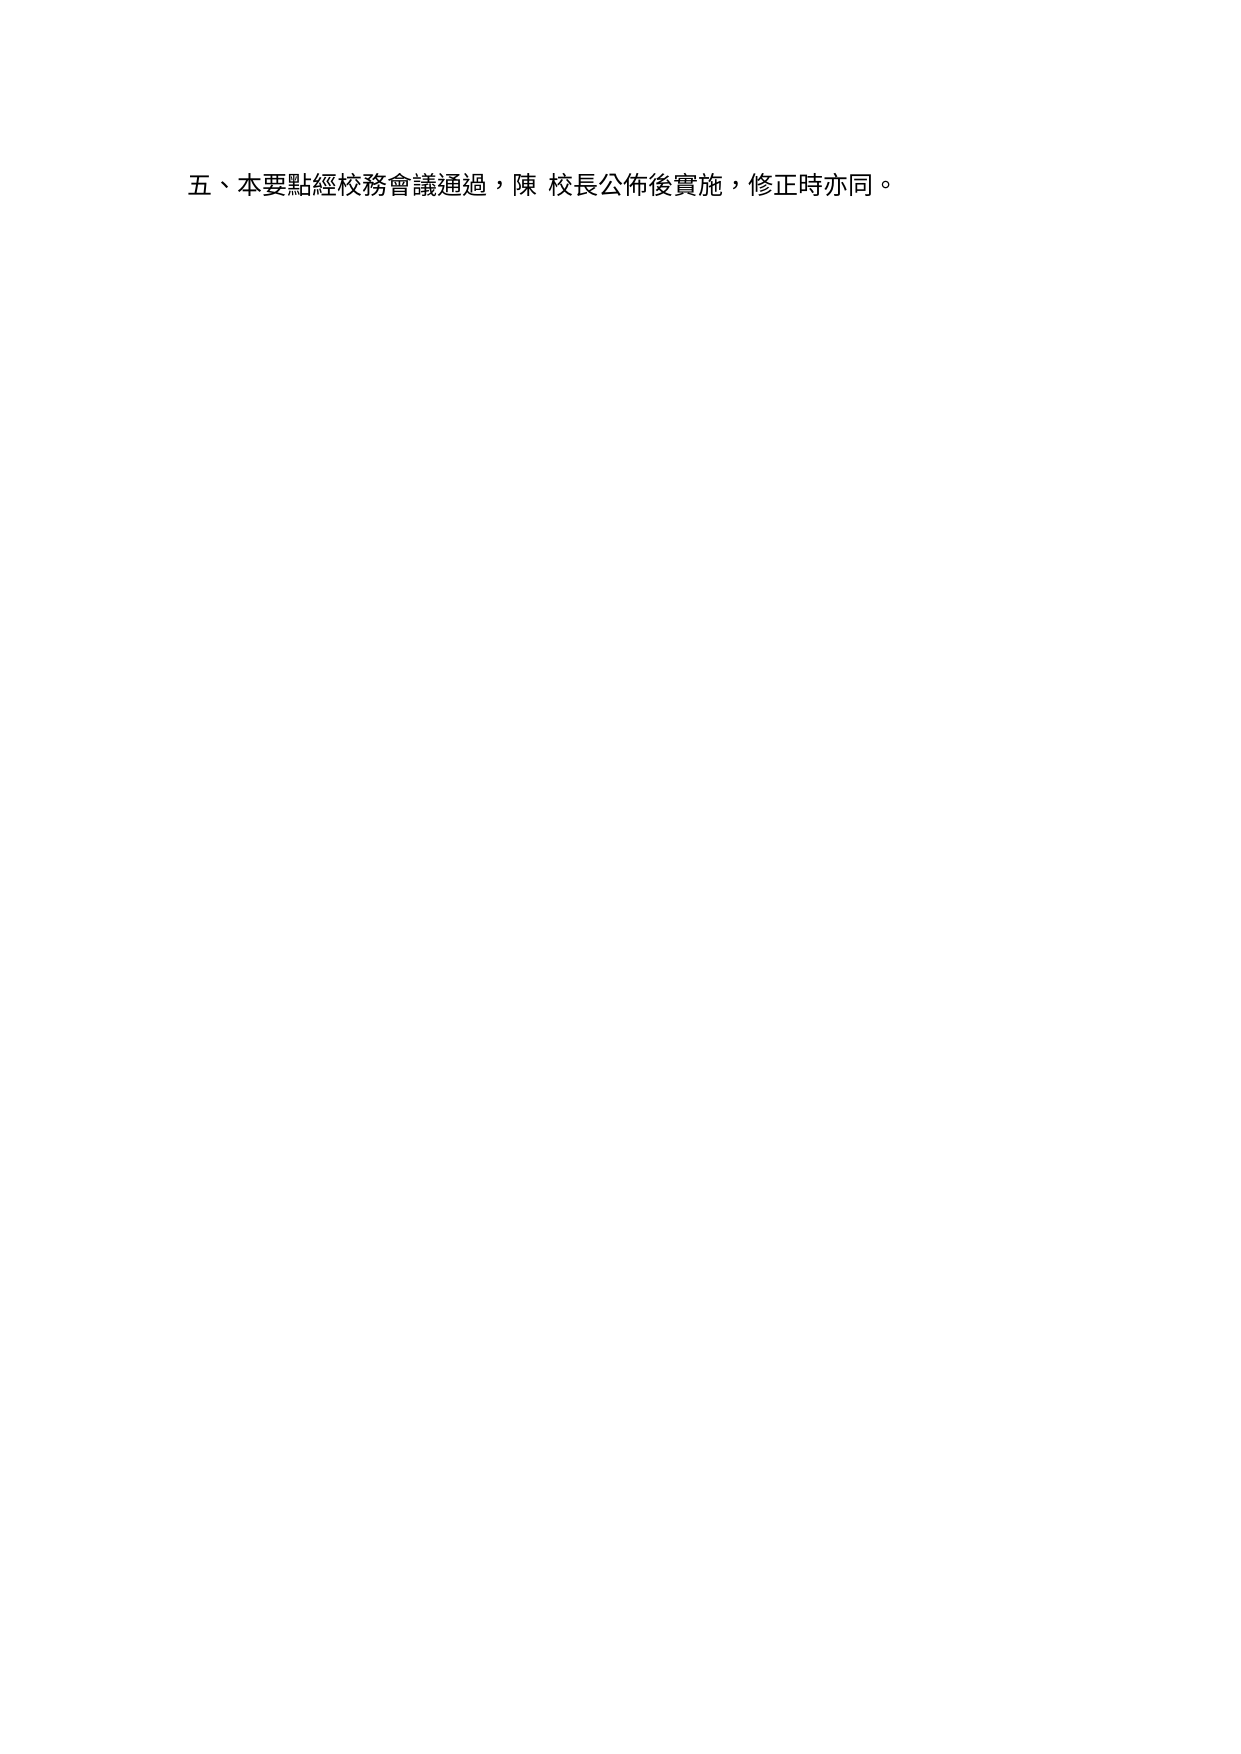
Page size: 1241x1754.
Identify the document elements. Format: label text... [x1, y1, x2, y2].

text 五、本要點經校務會議通過，陳 校長公佈後實施，修正時亦同。 [187, 164, 1053, 202]
